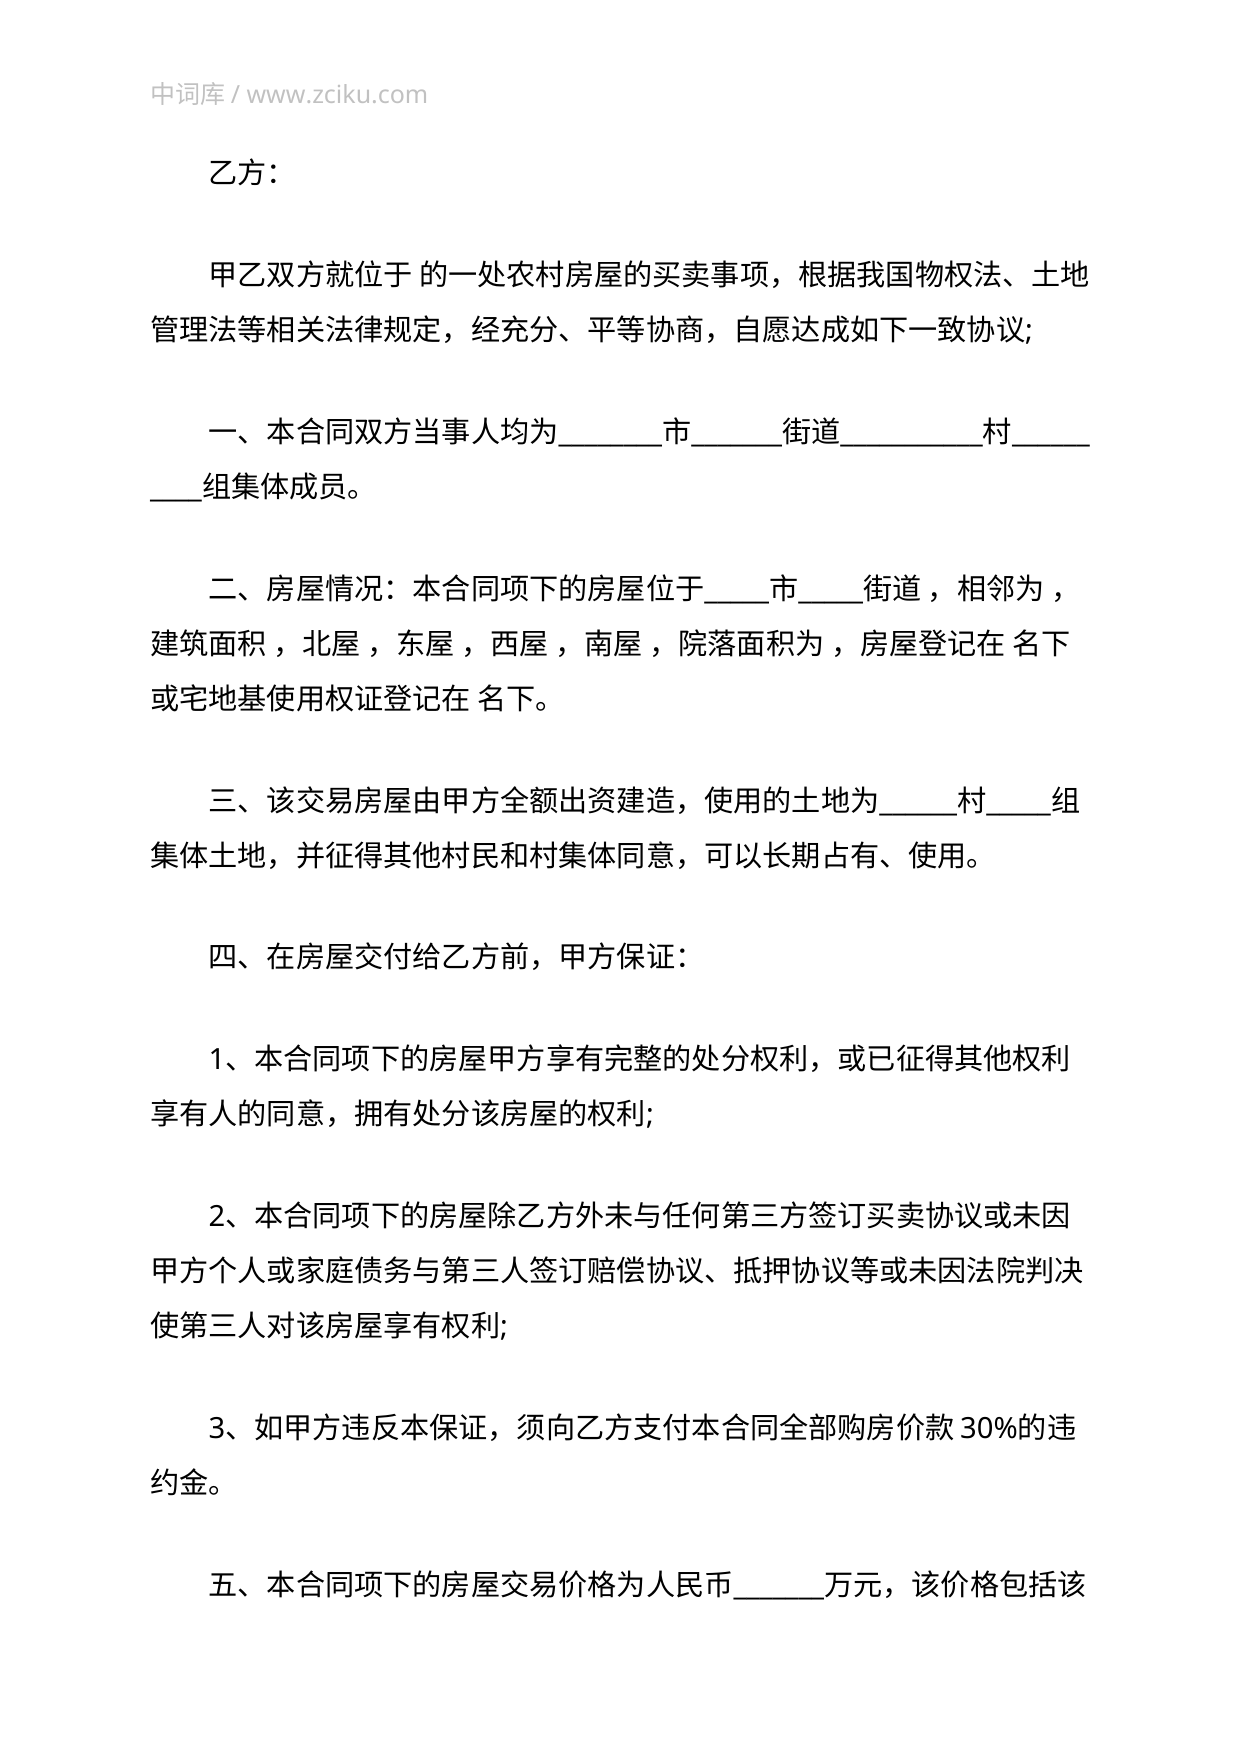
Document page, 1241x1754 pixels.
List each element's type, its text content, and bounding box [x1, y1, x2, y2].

text 三、该交易房屋由甲方全额出资建造，使用的土地为______村_____组集体土地，并征得其他村民和村集体同意，可以长期占有、使用。 [150, 777, 1090, 874]
text 3、如甲方违反本保证，须向乙方支付本合同全部购房价款30%的违约金。 [150, 1405, 1090, 1502]
text 二、房屋情况：本合同项下的房屋位于_____市_____街道 ，相邻为 ，建筑面积 ，北屋 ，东屋 ，西屋 ，南屋 ，院落面积为 ，房屋登记在 名下或宅地基使用权证登记在 名下。 [150, 566, 1090, 718]
text 1、本合同项下的房屋甲方享有完整的处分权利，或已征得其他权利享有人的同意，拥有处分该房屋的权利; [150, 1036, 1090, 1133]
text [150, 1561, 1090, 1604]
text 四、在房屋交付给乙方前，甲方保证： [150, 934, 1090, 976]
text 一、本合同双方当事人均为________市_______街道___________村__________组集体成员。 [150, 409, 1090, 506]
text 乙方： [150, 150, 1090, 192]
text 2、本合同项下的房屋除乙方外未与任何第三方签订买卖协议或未因甲方个人或家庭债务与第三人签订赔偿协议、抵押协议等或未因法院判决使第三人对该房屋享有权利; [150, 1193, 1090, 1345]
text 甲乙双方就位于 的一处农村房屋的买卖事项，根据我国物权法、土地管理法等相关法律规定，经充分、平等协商，自愿达成如下一致协议; [150, 252, 1090, 349]
